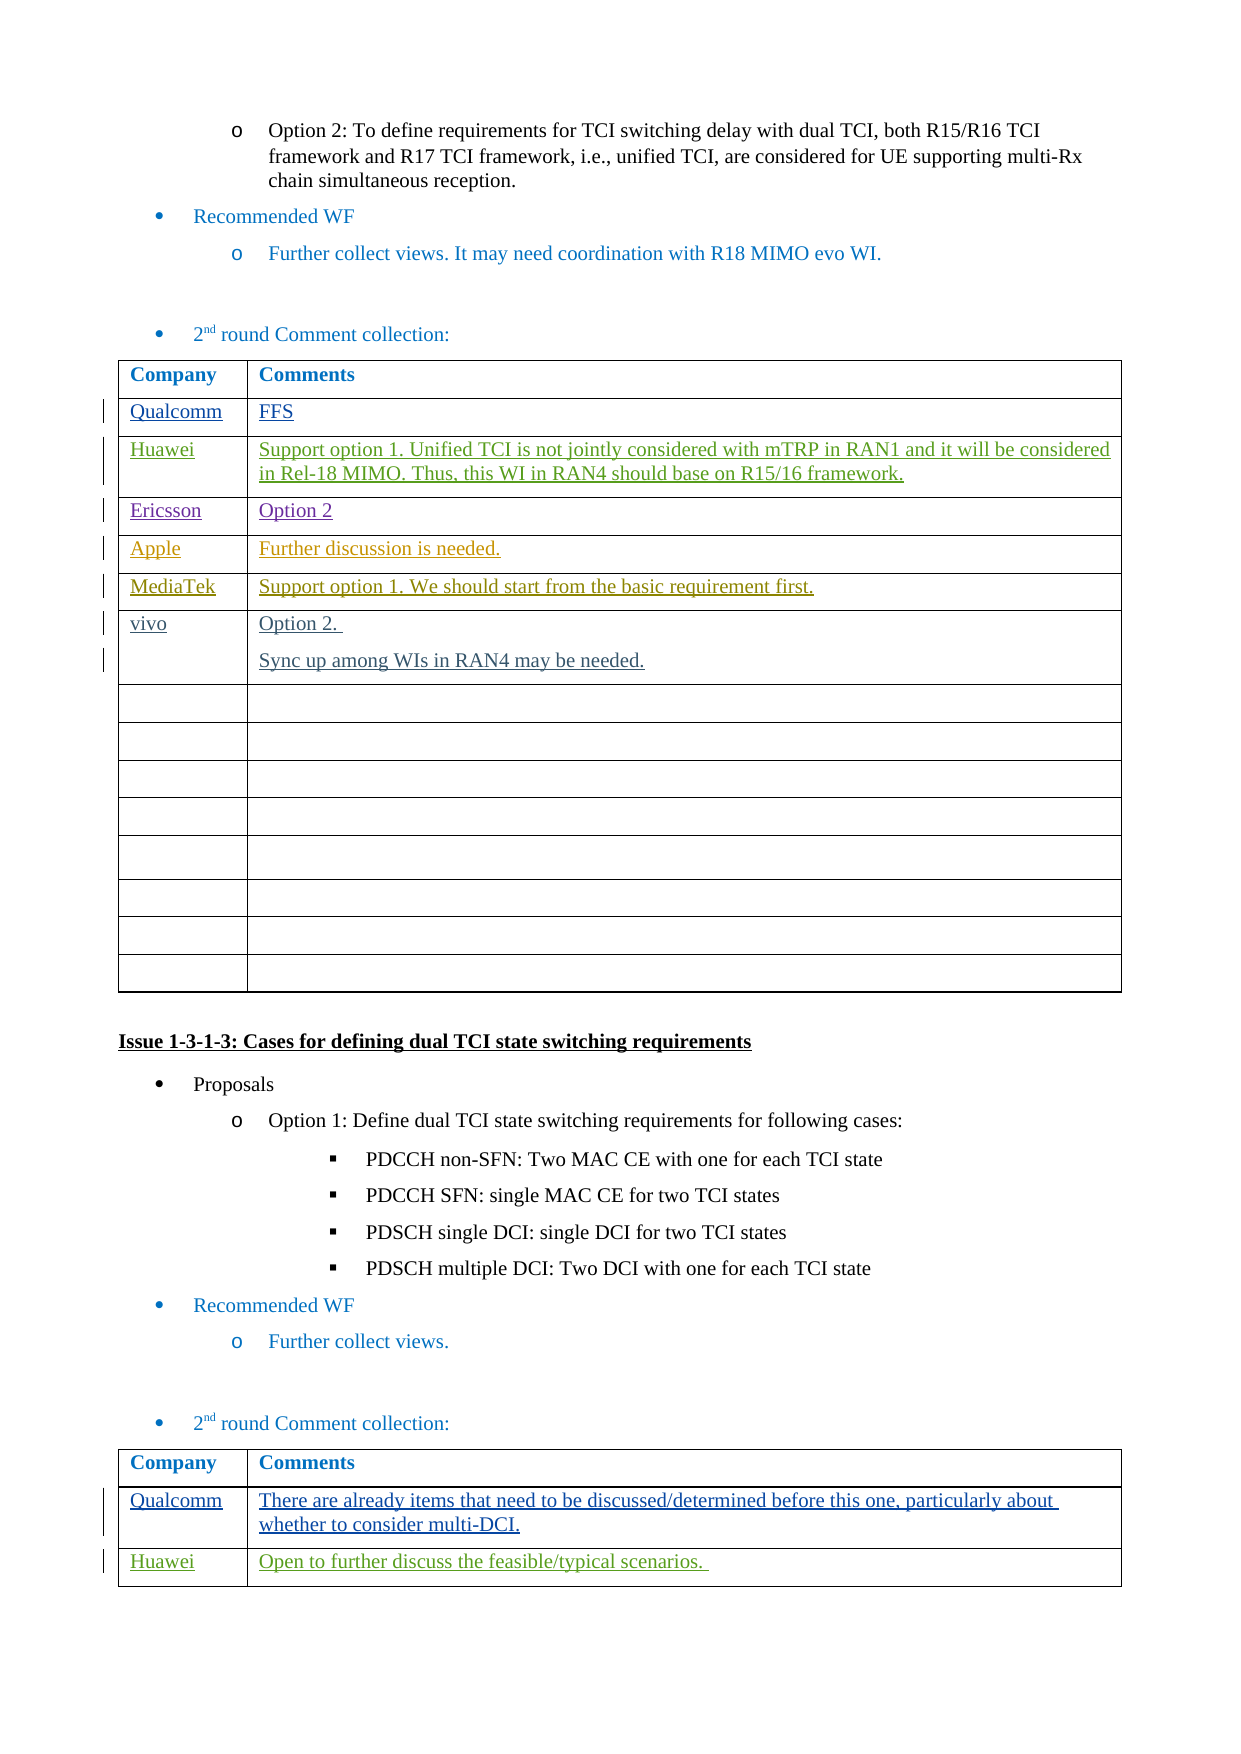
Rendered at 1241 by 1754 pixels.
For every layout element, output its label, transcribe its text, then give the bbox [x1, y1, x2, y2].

text Issue 1-3-1-3: Cases for defining dual TCI state switching requirements [118, 1029, 1122, 1053]
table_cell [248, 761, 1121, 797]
list Option 1: Define dual TCI state switching requirements for following cases: [231, 1108, 1122, 1134]
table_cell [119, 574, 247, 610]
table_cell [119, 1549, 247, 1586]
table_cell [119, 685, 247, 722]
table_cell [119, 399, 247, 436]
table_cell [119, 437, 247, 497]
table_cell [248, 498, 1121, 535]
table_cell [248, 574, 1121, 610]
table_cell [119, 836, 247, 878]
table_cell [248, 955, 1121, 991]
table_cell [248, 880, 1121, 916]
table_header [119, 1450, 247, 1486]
list PDSCH multiple DCI: Two DCI with one for each TCI state [328, 1256, 1122, 1280]
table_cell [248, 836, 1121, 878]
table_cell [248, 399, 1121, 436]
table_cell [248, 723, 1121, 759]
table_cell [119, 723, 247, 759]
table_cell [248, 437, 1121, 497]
list Further collect views. [231, 1329, 1122, 1355]
list PDSCH single DCI: single DCI for two TCI states [328, 1220, 1122, 1244]
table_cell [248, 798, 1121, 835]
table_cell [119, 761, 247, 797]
list Further collect views. It may need coordination with R18 MIMO evo WI. [231, 241, 1122, 267]
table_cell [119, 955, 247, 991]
list Proposals [156, 1072, 1122, 1096]
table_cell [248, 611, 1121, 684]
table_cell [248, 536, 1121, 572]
list 2nd round Comment collection: [156, 322, 1122, 346]
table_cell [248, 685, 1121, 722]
list Option 2: To define requirements for TCI switching delay with dual TCI, both R15/R16 TCI framework and R17 TCI framework, i.e., unified TCI, are considered for UE supporting multi-Rx chain simultaneous reception. [231, 118, 1122, 192]
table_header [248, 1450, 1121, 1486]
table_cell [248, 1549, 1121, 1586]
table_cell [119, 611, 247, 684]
list PDCCH SFN: single MAC CE for two TCI states [328, 1183, 1122, 1207]
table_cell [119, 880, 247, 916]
list Recommended WF [156, 204, 1122, 228]
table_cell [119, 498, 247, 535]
list PDCCH non-SFN: Two MAC CE with one for each TCI state [328, 1147, 1122, 1171]
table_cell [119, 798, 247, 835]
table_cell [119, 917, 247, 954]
list 2nd round Comment collection: [156, 1410, 1122, 1434]
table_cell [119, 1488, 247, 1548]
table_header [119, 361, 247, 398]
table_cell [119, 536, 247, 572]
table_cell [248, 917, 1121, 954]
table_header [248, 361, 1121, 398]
list Recommended WF [156, 1293, 1122, 1317]
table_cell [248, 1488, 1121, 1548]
